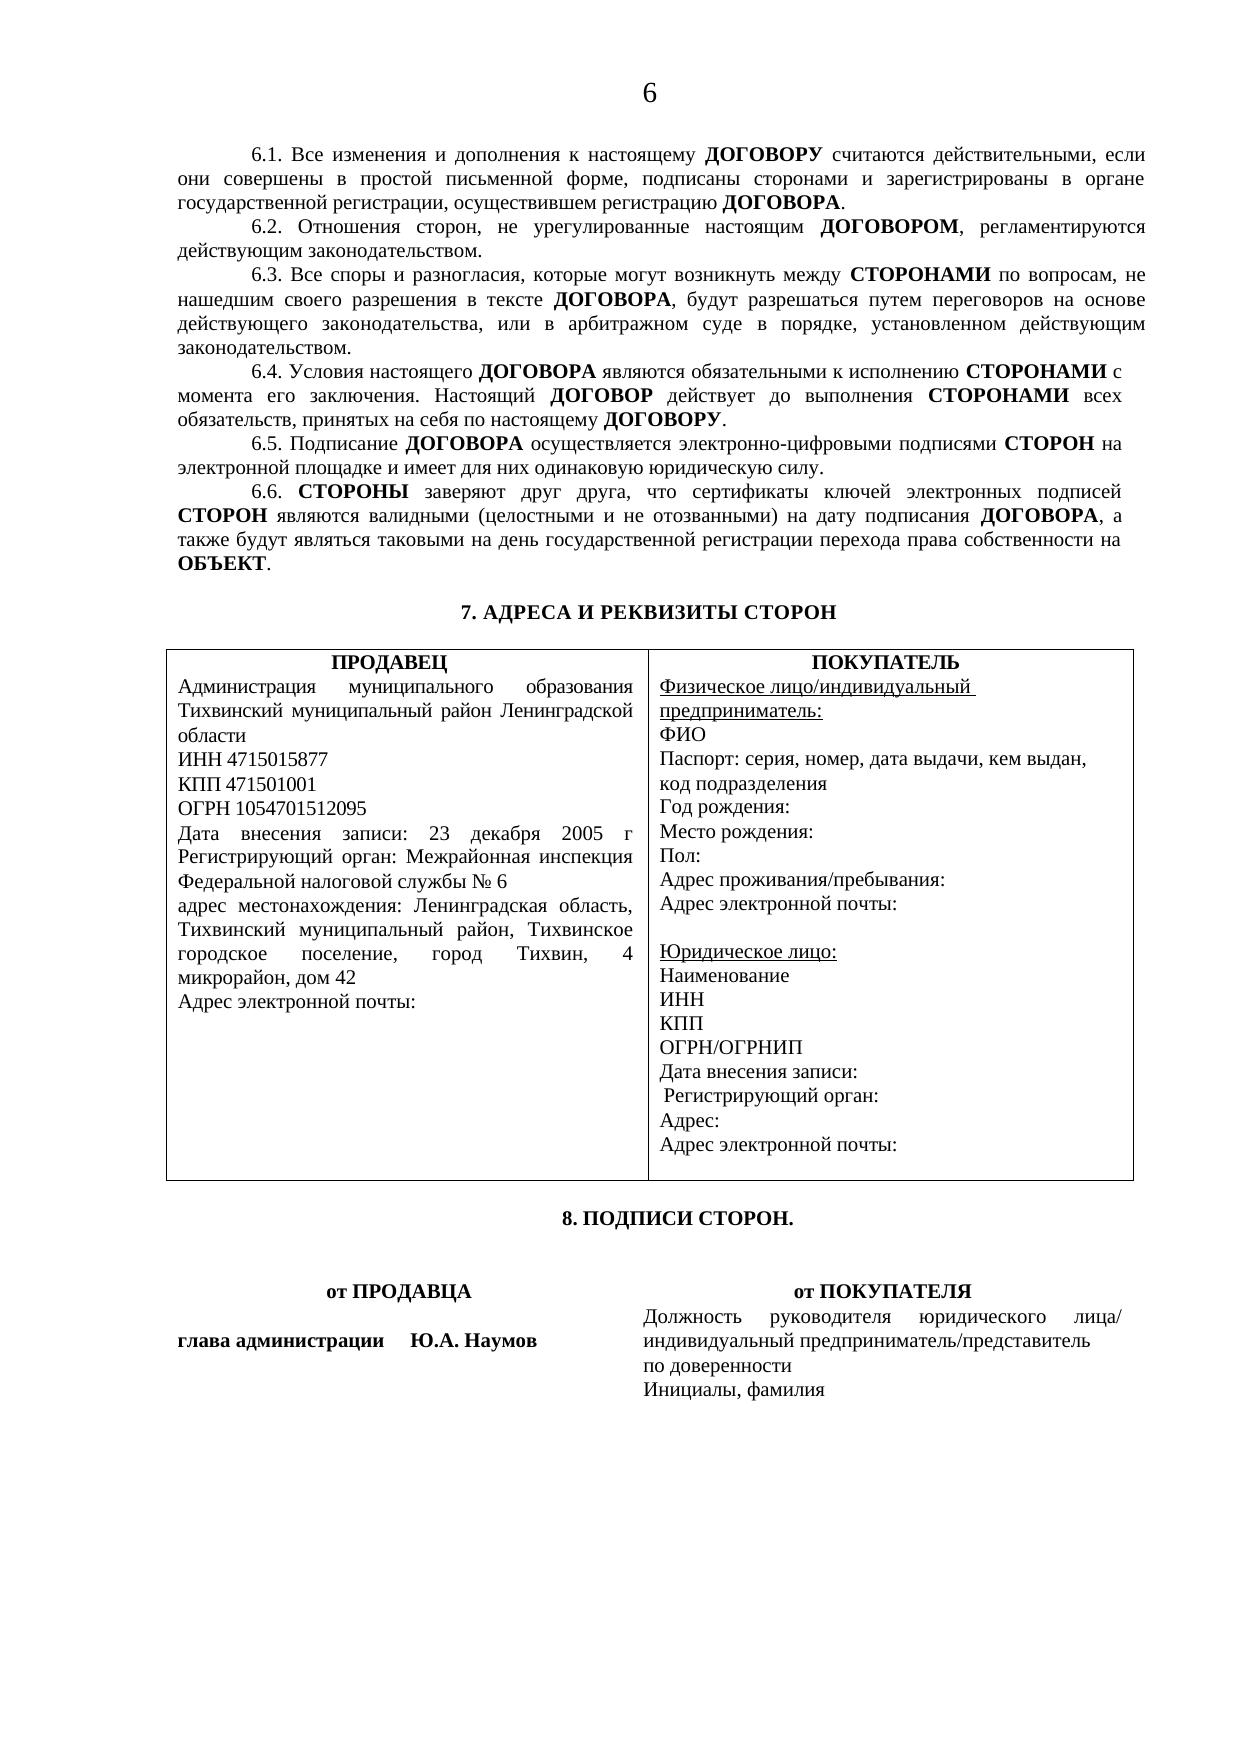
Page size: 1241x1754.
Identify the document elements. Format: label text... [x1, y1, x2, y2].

table_header ПРОДАВЕЦ Администрация муниципального образования Тихвинский муниципальный район Ленинградской области ИНН 4715015877 КПП 471501001 ОГРН 1054701512095 Дата внесения записи: 23 декабря 2005 г Регистрирующий орган: Межрайонная инспекция Федеральной налоговой службы № 6 адрес местонахождения: Ленинградская область, Тихвинский муниципальный район, Тихвинское городское поселение, город Тихвин, 4 микрорайон, дом 42 Адрес электронной почты: [167, 650, 648, 1180]
table_header от ПРОДАВЦА глава администрации Ю.А. Наумов [166, 1279, 632, 1401]
text 7. АДРЕСА И РЕКВИЗИТЫ СТОРОН [177, 600, 1120, 624]
text 8. ПОДПИСИ СТОРОН. [177, 1206, 1122, 1230]
text 6.2. Отношения сторон, не урегулированные настоящим ДОГОВОРОМ, регламентируются действующим законодательством. [177, 214, 1146, 262]
text 6.1. Все изменения и дополнения к настоящему ДОГОВОРУ считаются действительными, если они совершены в простой письменной форме, подписаны сторонами и зарегистрированы в органе государственной регистрации, осуществившем регистрацию ДОГОВОРА. [177, 142, 1146, 214]
table_header от ПОКУПАТЕЛЯ Должность руководителя юридического лица/ индивидуальный предприниматель/представитель по доверенности Инициалы, фамилия [632, 1279, 1133, 1401]
text 6.4. Условия настоящего ДОГОВОРА являются обязательными к исполнению СТОРОНАМИ с момента его заключения. Настоящий ДОГОВОР действует до выполнения СТОРОНАМИ всех обязательств, принятых на себя по настоящему ДОГОВОРУ. [177, 359, 1122, 431]
table_header ПОКУПАТЕЛЬ Физическое лицо/индивидуальный предприниматель: ФИО Паспорт: серия, номер, дата выдачи, кем выдан, код подразделения Год рождения: Место рождения: Пол: Адрес проживания/пребывания: Адрес электронной почты: Юридическое лицо: Наименование ИНН КПП ОГРН/ОГРНИП Дата внесения записи: Регистрирующий орган: Адрес: Адрес электронной почты: [649, 650, 1133, 1180]
text 6.6. СТОРОНЫ заверяют друг друга, что сертификаты ключей электронных подписей СТОРОН являются валидными (целостными и не отозванными) на дату подписания ДОГОВОРА, а также будут являться таковыми на день государственной регистрации перехода права собственности на ОБЪЕКТ. [177, 479, 1122, 575]
text 6.3. Все споры и разногласия, которые могут возникнуть между СТОРОНАМИ по вопросам, не нашедшим своего разрешения в тексте ДОГОВОРА, будут разрешаться путем переговоров на основе действующего законодательства, или в арбитражном суде в порядке, установленном действующим законодательством. [177, 262, 1146, 359]
text 6.5. Подписание ДОГОВОРА осуществляется электронно-цифровыми подписями СТОРОН на электронной площадке и имеет для них одинаковую юридическую силу. [177, 431, 1122, 479]
